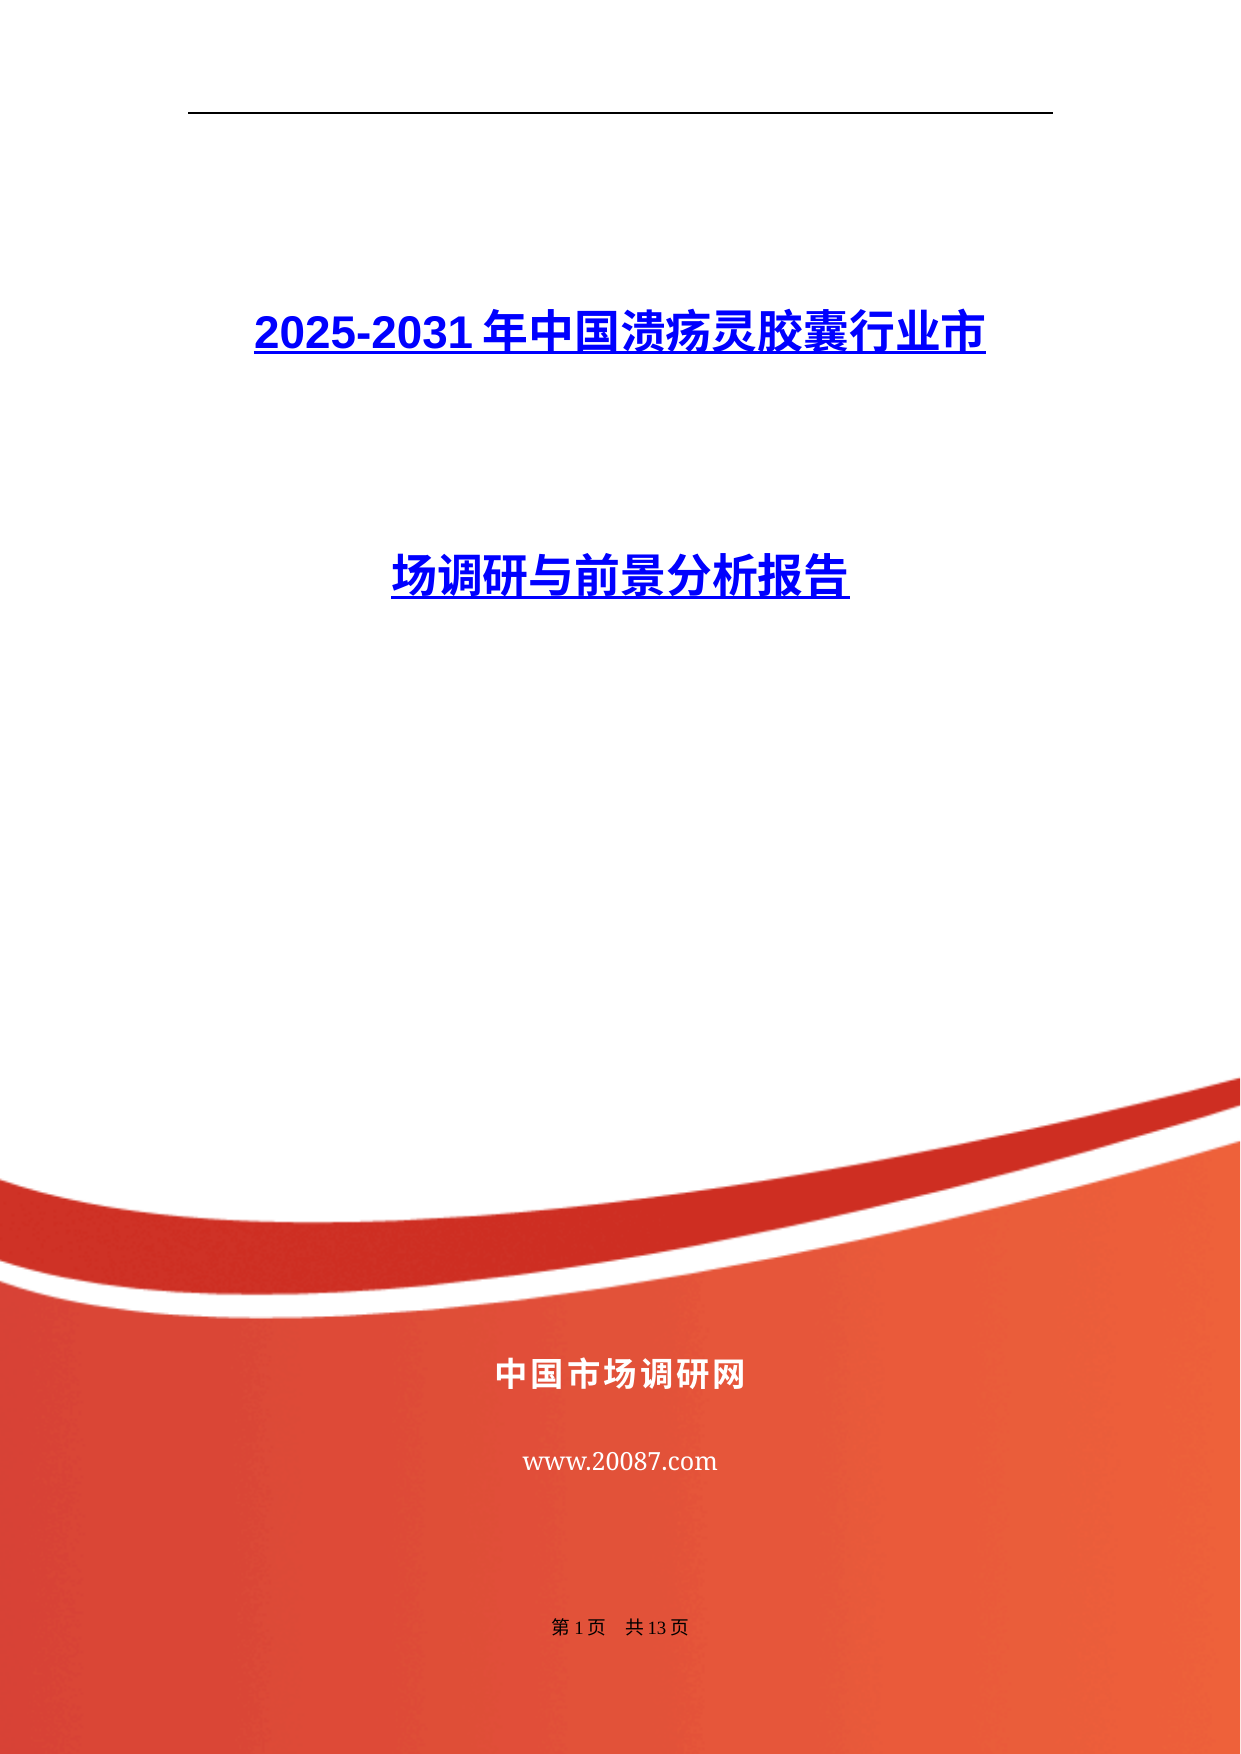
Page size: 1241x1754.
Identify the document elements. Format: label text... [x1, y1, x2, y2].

subtitle 中国市场调研网 [187, 1339, 1053, 1404]
table_header 2025-2031年中国溃疡灵胶囊行业市场调研与前景分析报告 [188, 207, 1053, 773]
text www.20087.com [187, 1428, 1053, 1493]
picture [0, 1006, 1241, 1754]
